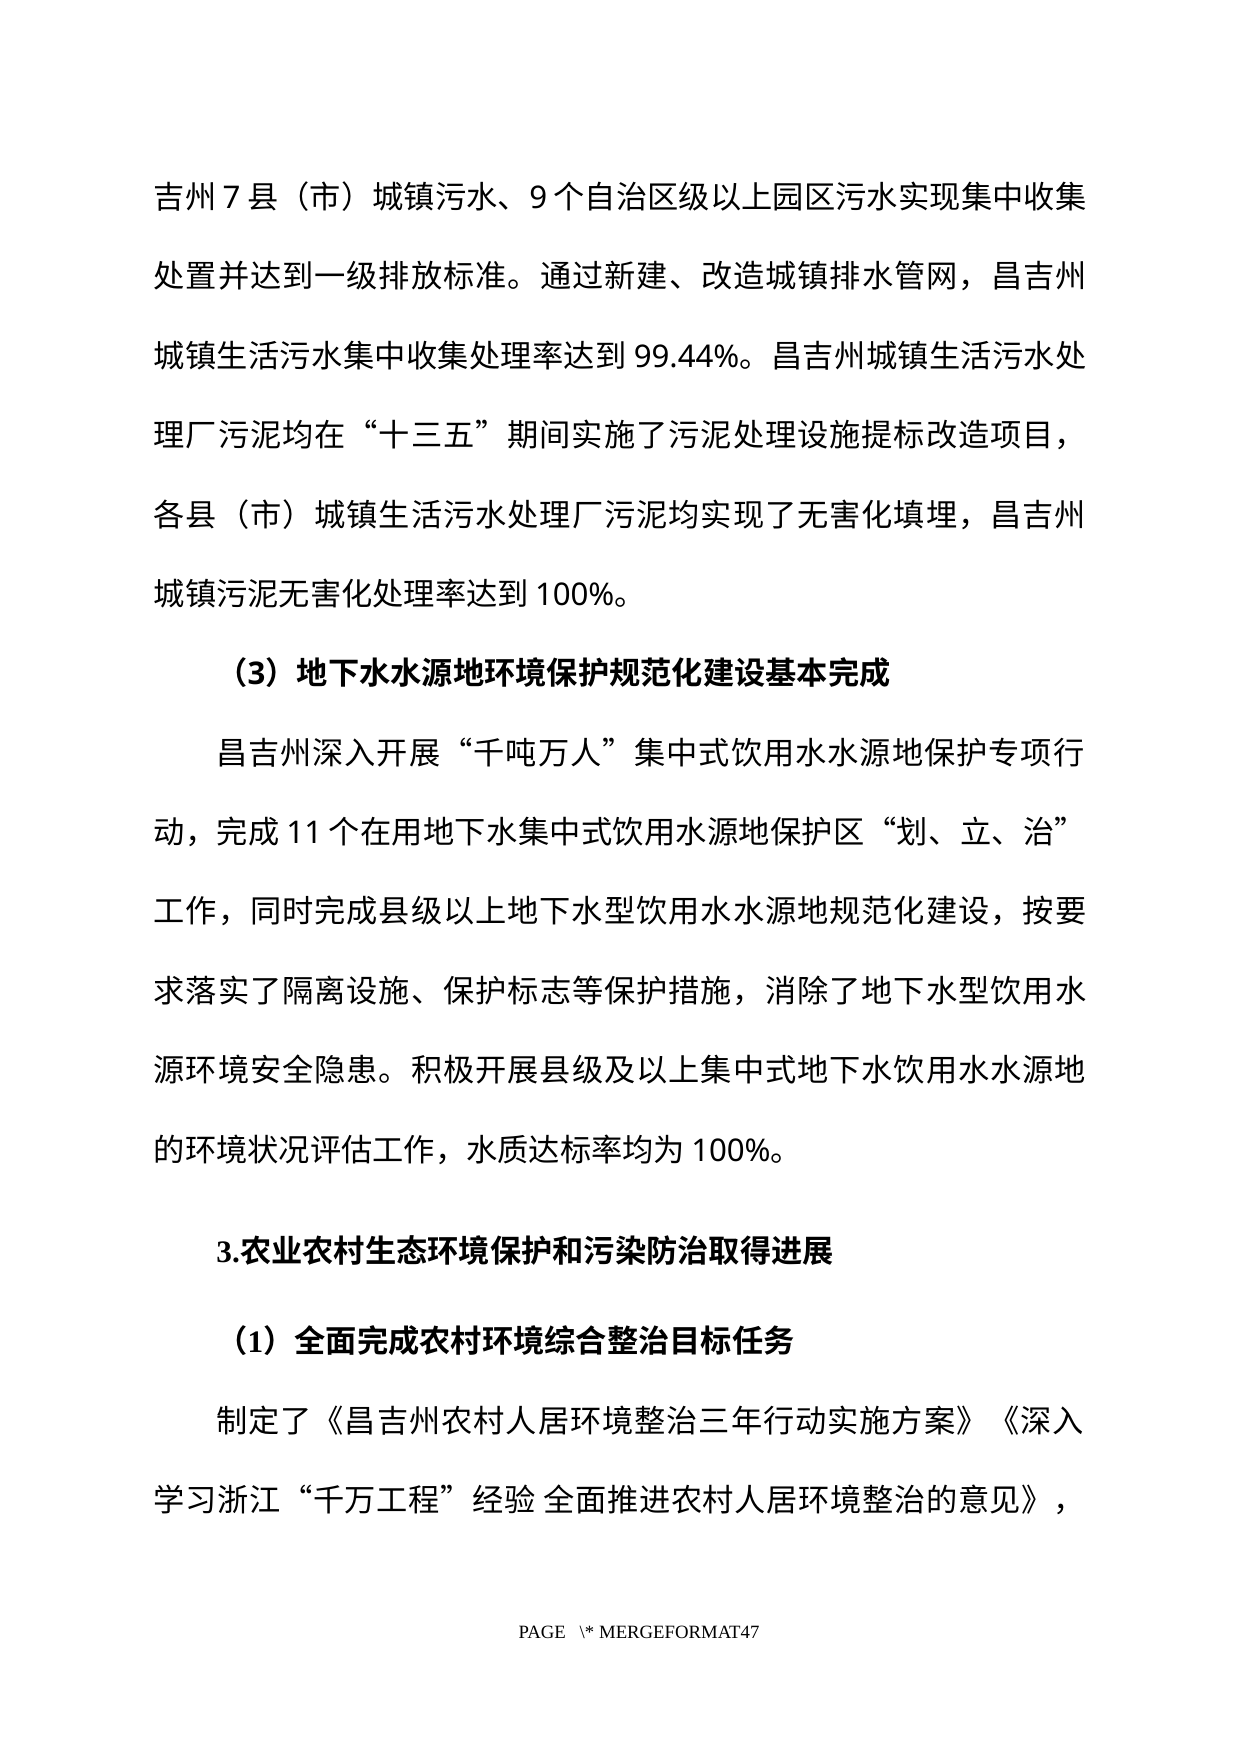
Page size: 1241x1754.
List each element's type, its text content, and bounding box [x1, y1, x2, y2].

subtitle 3.农业农村生态环境保护和污染防治取得进展 [153, 1212, 1087, 1274]
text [153, 155, 1087, 631]
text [153, 1379, 1087, 1538]
text （3）地下水水源地环境保护规范化建设基本完成 [153, 631, 1087, 711]
text （1）全面完成农村环境综合整治目标任务 [153, 1299, 1087, 1379]
text 昌吉州深入开展“千吨万人”集中式饮用水水源地保护专项行动，完成11个在用地下水集中式饮用水源地保护区“划、立、治”工作，同时完成县级以上地下水型饮用水水源地规范化建设，按要求落实了隔离设施、保护标志等保护措施，消除了地下水型饮用水源环境安全隐患。积极开展县级及以上集中式地下水饮用水水源地的环境状况评估工作，水质达标率均为100%。 [153, 711, 1087, 1187]
